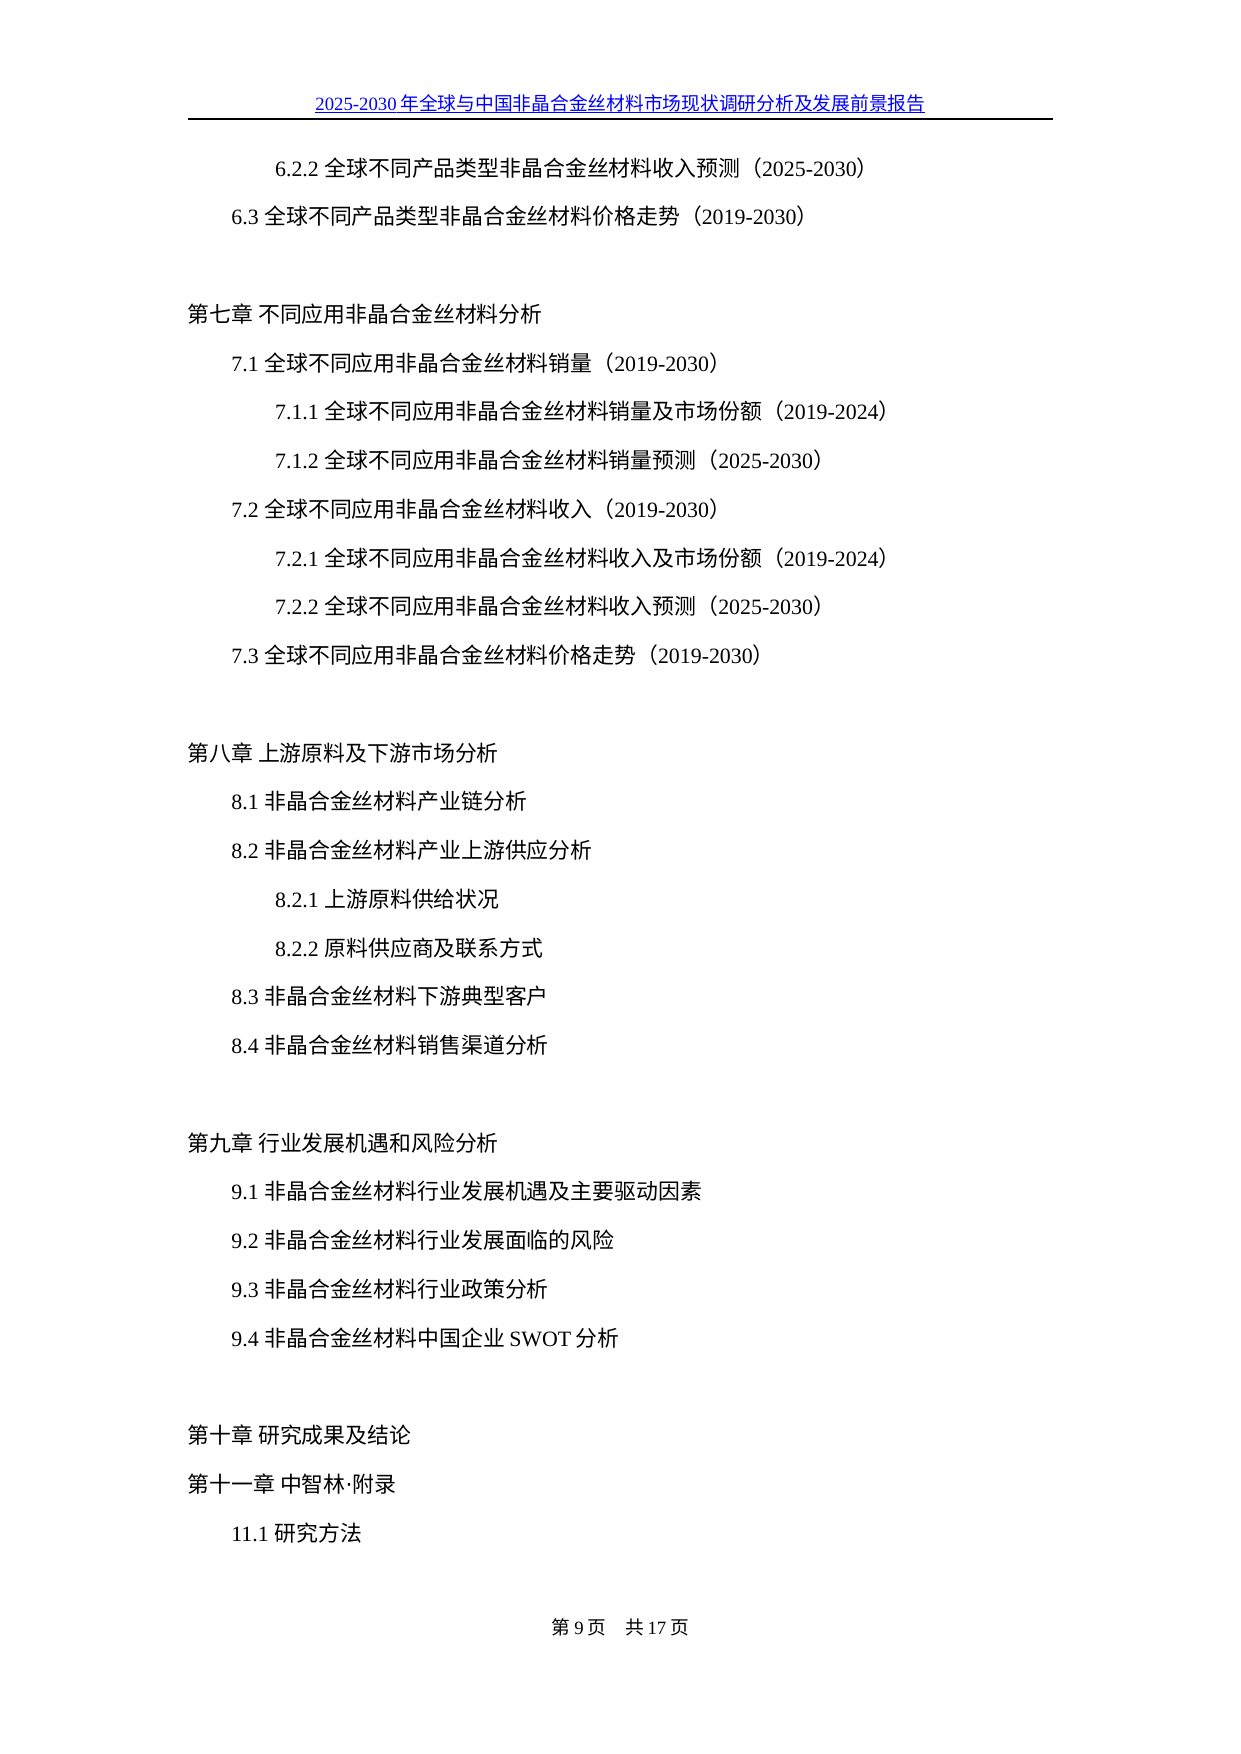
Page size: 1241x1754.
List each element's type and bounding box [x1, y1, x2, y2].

text [187, 150, 1053, 1548]
